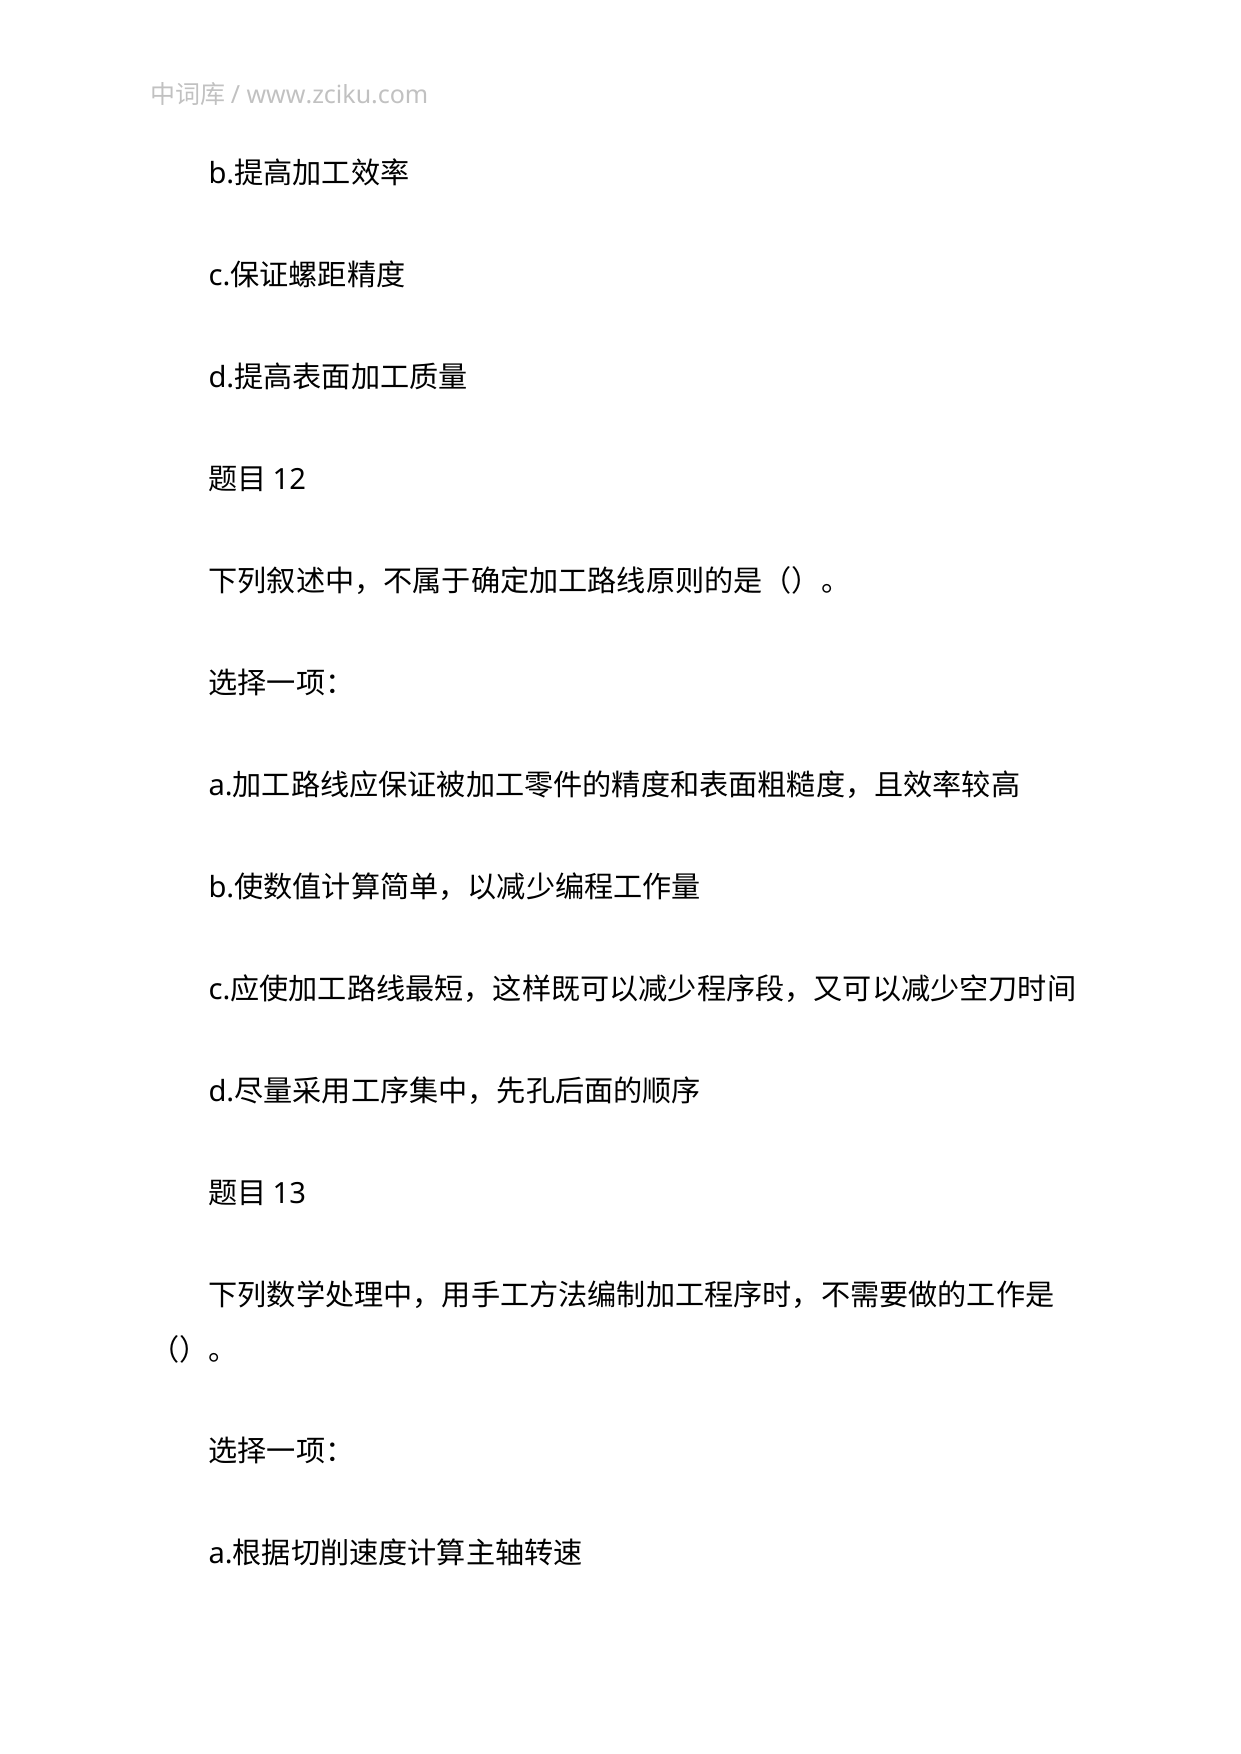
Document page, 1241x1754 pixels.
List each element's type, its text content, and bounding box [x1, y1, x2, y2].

text d.尽量采用工序集中，先孔后面的顺序 [150, 1067, 1090, 1110]
text 选择一项： [150, 660, 1090, 702]
text 选择一项： [150, 1428, 1090, 1470]
text b.使数值计算简单，以减少编程工作量 [150, 863, 1090, 906]
text 下列数学处理中，用手工方法编制加工程序时，不需要做的工作是（）。 [150, 1271, 1090, 1368]
text d.提高表面加工质量 [150, 354, 1090, 396]
text 题目12 [150, 456, 1090, 498]
text b.提高加工效率 [150, 150, 1090, 192]
text a.根据切削速度计算主轴转速 [150, 1530, 1090, 1572]
text a.加工路线应保证被加工零件的精度和表面粗糙度，且效率较高 [150, 761, 1090, 804]
text 题目13 [150, 1169, 1090, 1212]
text 下列叙述中，不属于确定加工路线原则的是（）。 [150, 558, 1090, 600]
text c.应使加工路线最短，这样既可以减少程序段，又可以减少空刀时间 [150, 965, 1090, 1008]
text c.保证螺距精度 [150, 252, 1090, 294]
